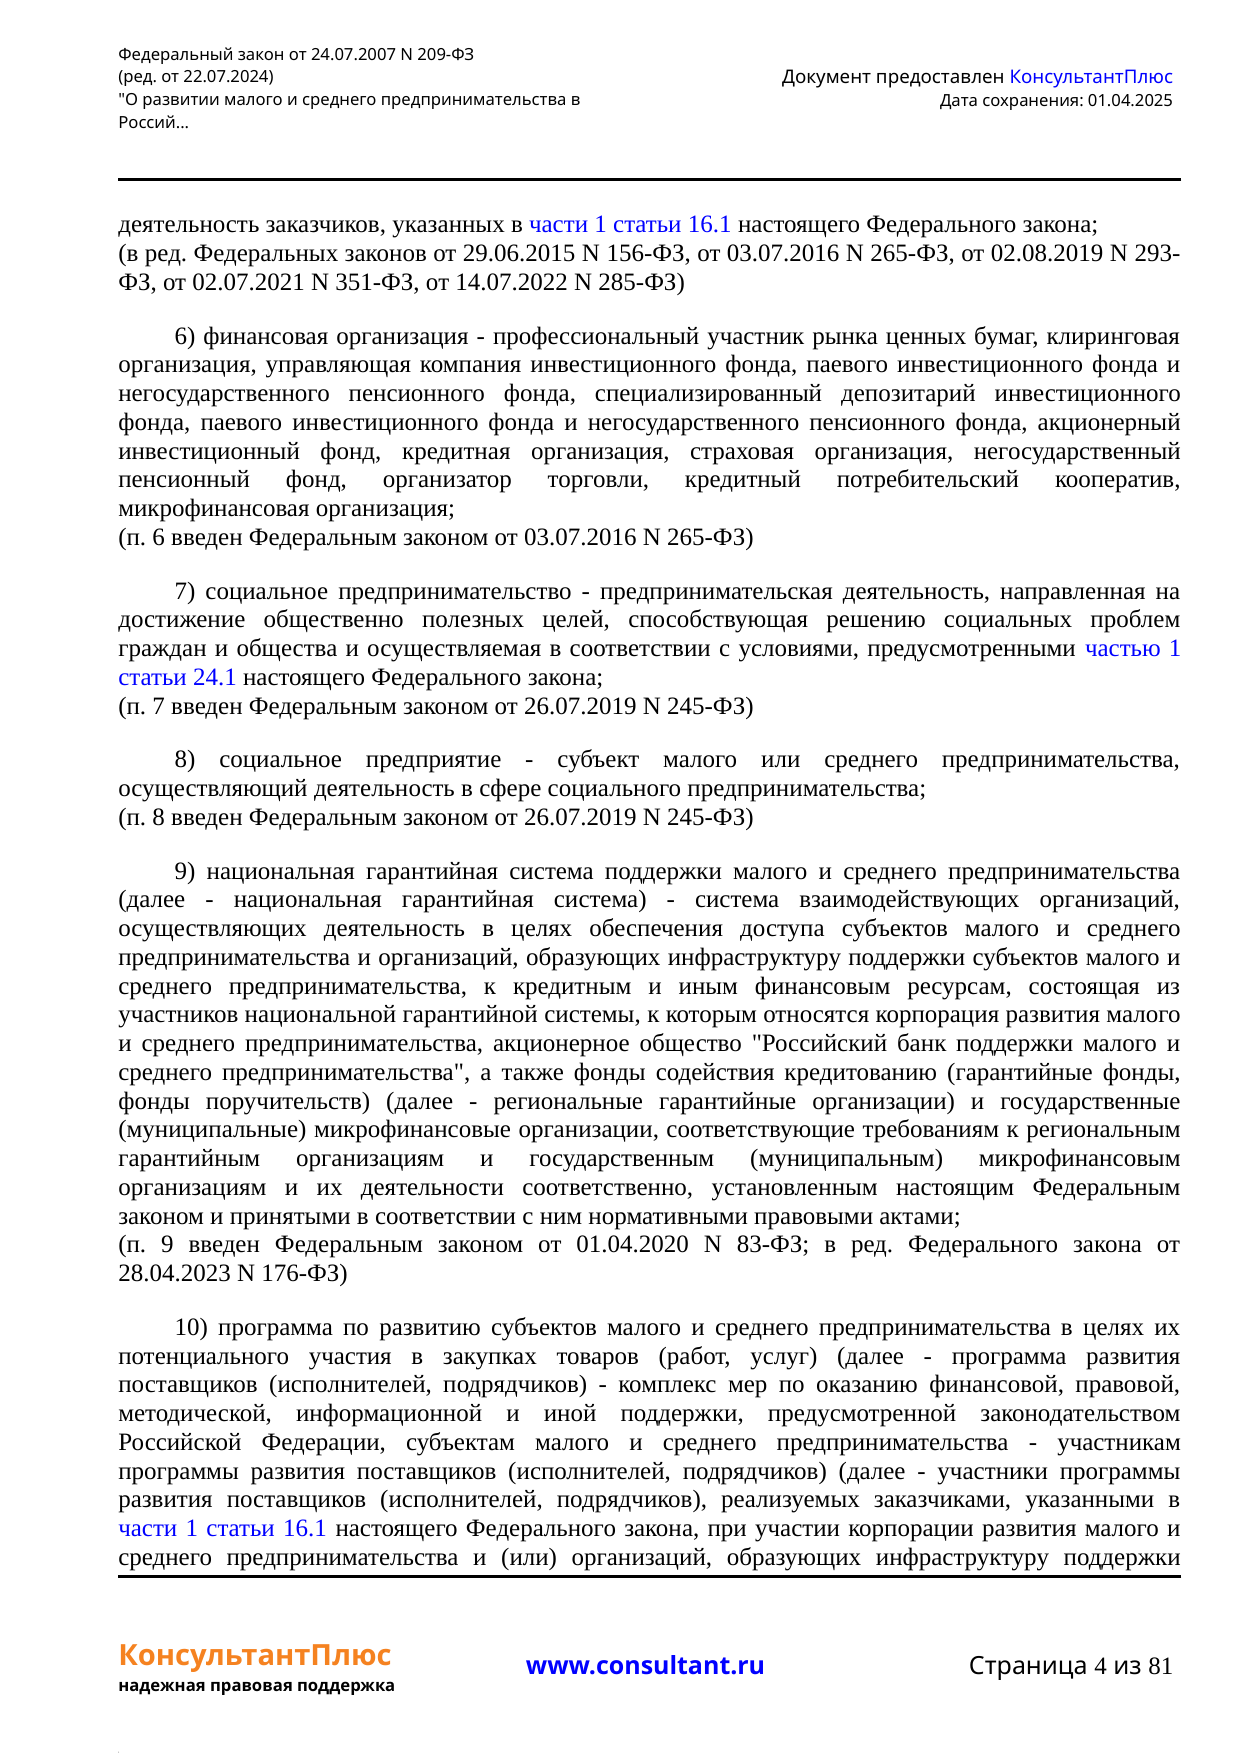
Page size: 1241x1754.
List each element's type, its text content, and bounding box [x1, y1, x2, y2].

text (в ред. Федеральных законов от 29.06.2015 N 156-ФЗ, от 03.07.2016 N 265-ФЗ, от 02.08.2019 N 293-ФЗ, от 02.07.2021 N 351-ФЗ, от 14.07.2022 N 285-ФЗ) [118, 238, 1181, 296]
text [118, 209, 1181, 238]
text 7) социальное предпринимательство - предпринимательская деятельность, направленная на достижение общественно полезных целей, способствующая решению социальных проблем граждан и общества и осуществляемая в соответствии с условиями, предусмотренными частью 1 статьи 24.1 настоящего Федерального закона; [118, 576, 1181, 691]
text 9) национальная гарантийная система поддержки малого и среднего предпринимательства (далее - национальная гарантийная система) - система взаимодействующих организаций, осуществляющих деятельность в целях обеспечения доступа субъектов малого и среднего предпринимательства и организаций, образующих инфраструктуру поддержки субъектов малого и среднего предпринимательства, к кредитным и иным финансовым ресурсам, состоящая из участников национальной гарантийной системы, к которым относятся корпорация развития малого и среднего предпринимательства, акционерное общество "Российский банк поддержки малого и среднего предпринимательства", а также фонды содействия кредитованию (гарантийные фонды, фонды поручительств) (далее - региональные гарантийные организации) и государственные (муниципальные) микрофинансовые организации, соответствующие требованиям к региональным гарантийным организациям и государственным (муниципальным) микрофинансовым организациям и их деятельности соответственно, установленным настоящим Федеральным законом и принятыми в соответствии с ним нормативными правовыми актами; [118, 856, 1181, 1229]
text 6) финансовая организация - профессиональный участник рынка ценных бумаг, клиринговая организация, управляющая компания инвестиционного фонда, паевого инвестиционного фонда и негосударственного пенсионного фонда, специализированный депозитарий инвестиционного фонда, паевого инвестиционного фонда и негосударственного пенсионного фонда, акционерный инвестиционный фонд, кредитная организация, страховая организация, негосударственный пенсионный фонд, организатор торговли, кредитный потребительский кооператив, микрофинансовая организация; [118, 321, 1181, 522]
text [118, 1312, 1181, 1571]
text (п. 6 введен Федеральным законом от 03.07.2016 N 265-ФЗ) [118, 522, 1181, 551]
text (п. 9 введен Федеральным законом от 01.04.2020 N 83-ФЗ; в ред. Федерального закона от 28.04.2023 N 176-ФЗ) [118, 1229, 1181, 1287]
text (п. 8 введен Федеральным законом от 26.07.2019 N 245-ФЗ) [118, 802, 1181, 831]
text (п. 7 введен Федеральным законом от 26.07.2019 N 245-ФЗ) [118, 691, 1181, 719]
text 8) социальное предприятие - субъект малого или среднего предпринимательства, осуществляющий деятельность в сфере социального предпринимательства; [118, 744, 1181, 802]
